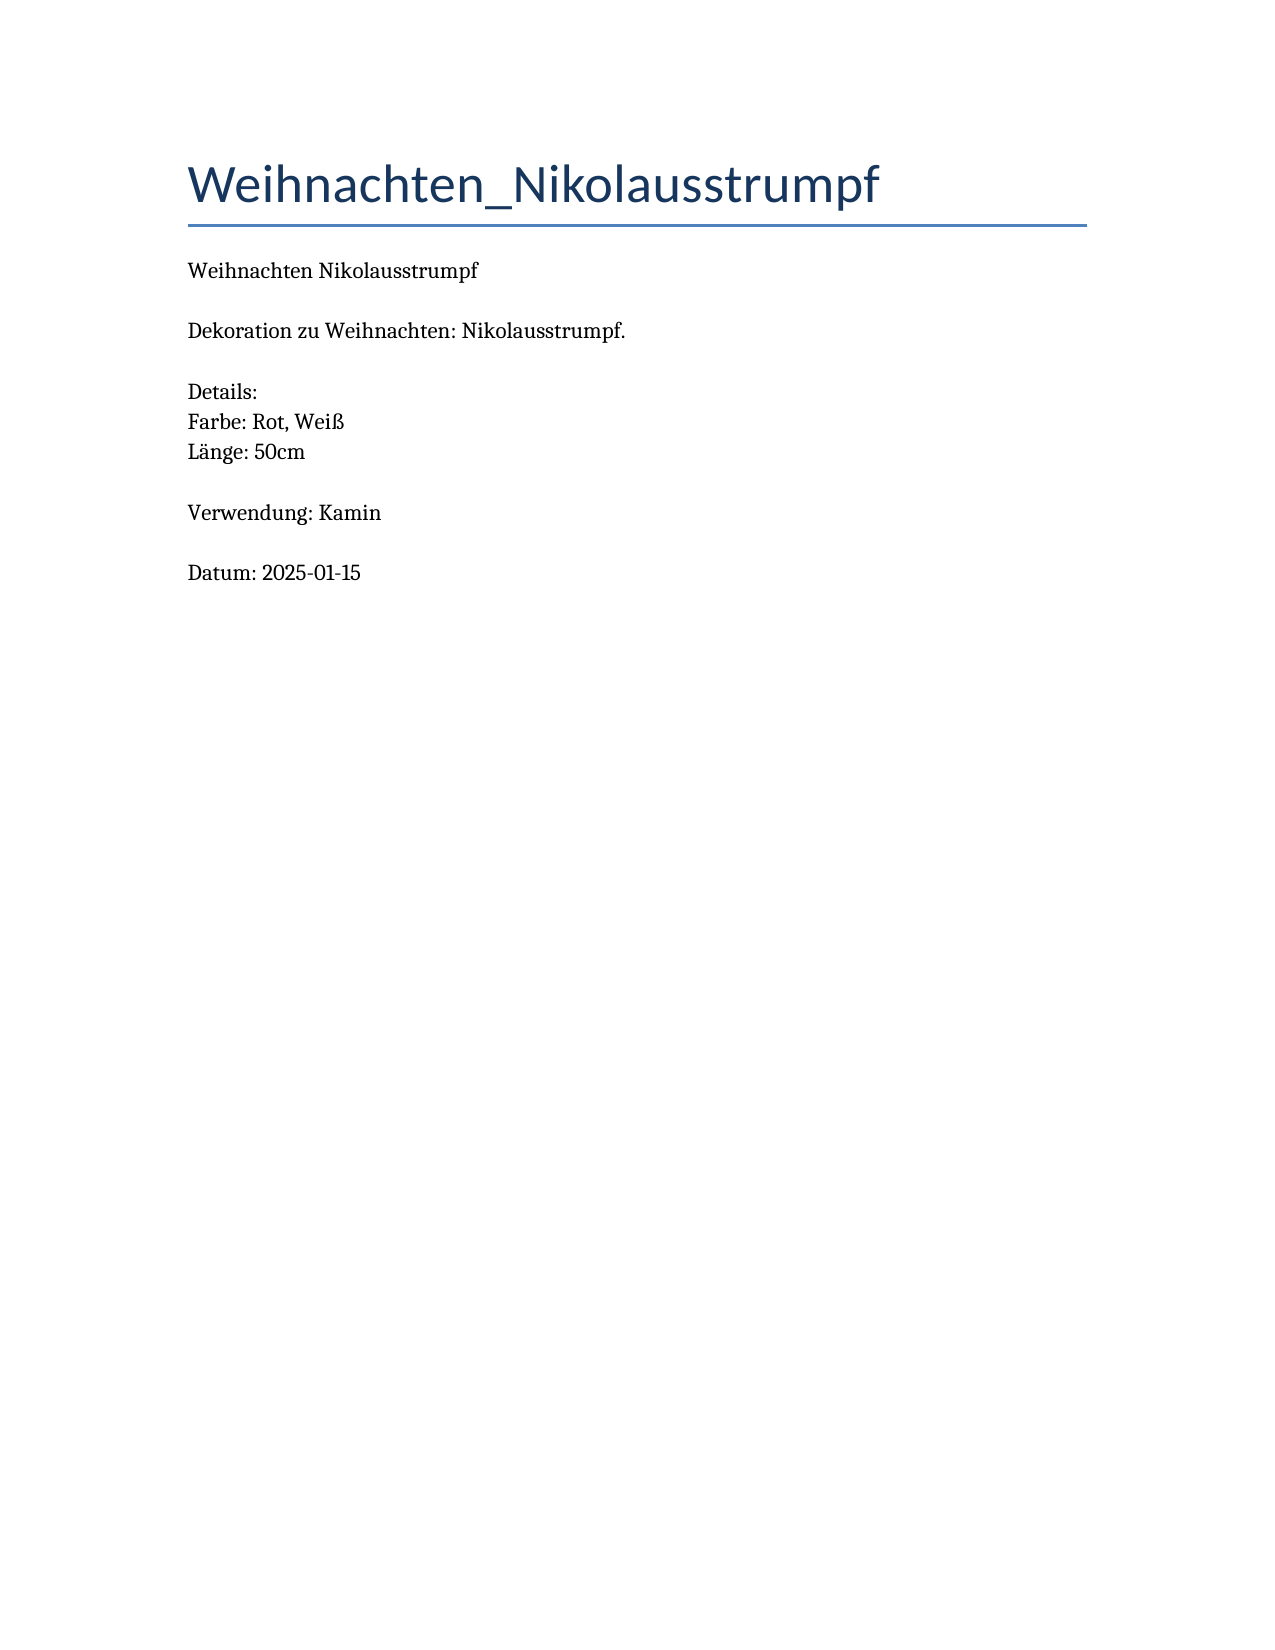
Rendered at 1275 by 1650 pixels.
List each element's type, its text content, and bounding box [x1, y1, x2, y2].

text Weihnachten Nikolausstrumpf Dekoration zu Weihnachten: Nikolausstrumpf. Details: Farbe: Rot, Weiß Länge: 50cm Verwendung: Kamin Datum: 2025-01-15 [187, 258, 1087, 586]
title Weihnachten_Nikolausstrumpf [187, 150, 1087, 227]
